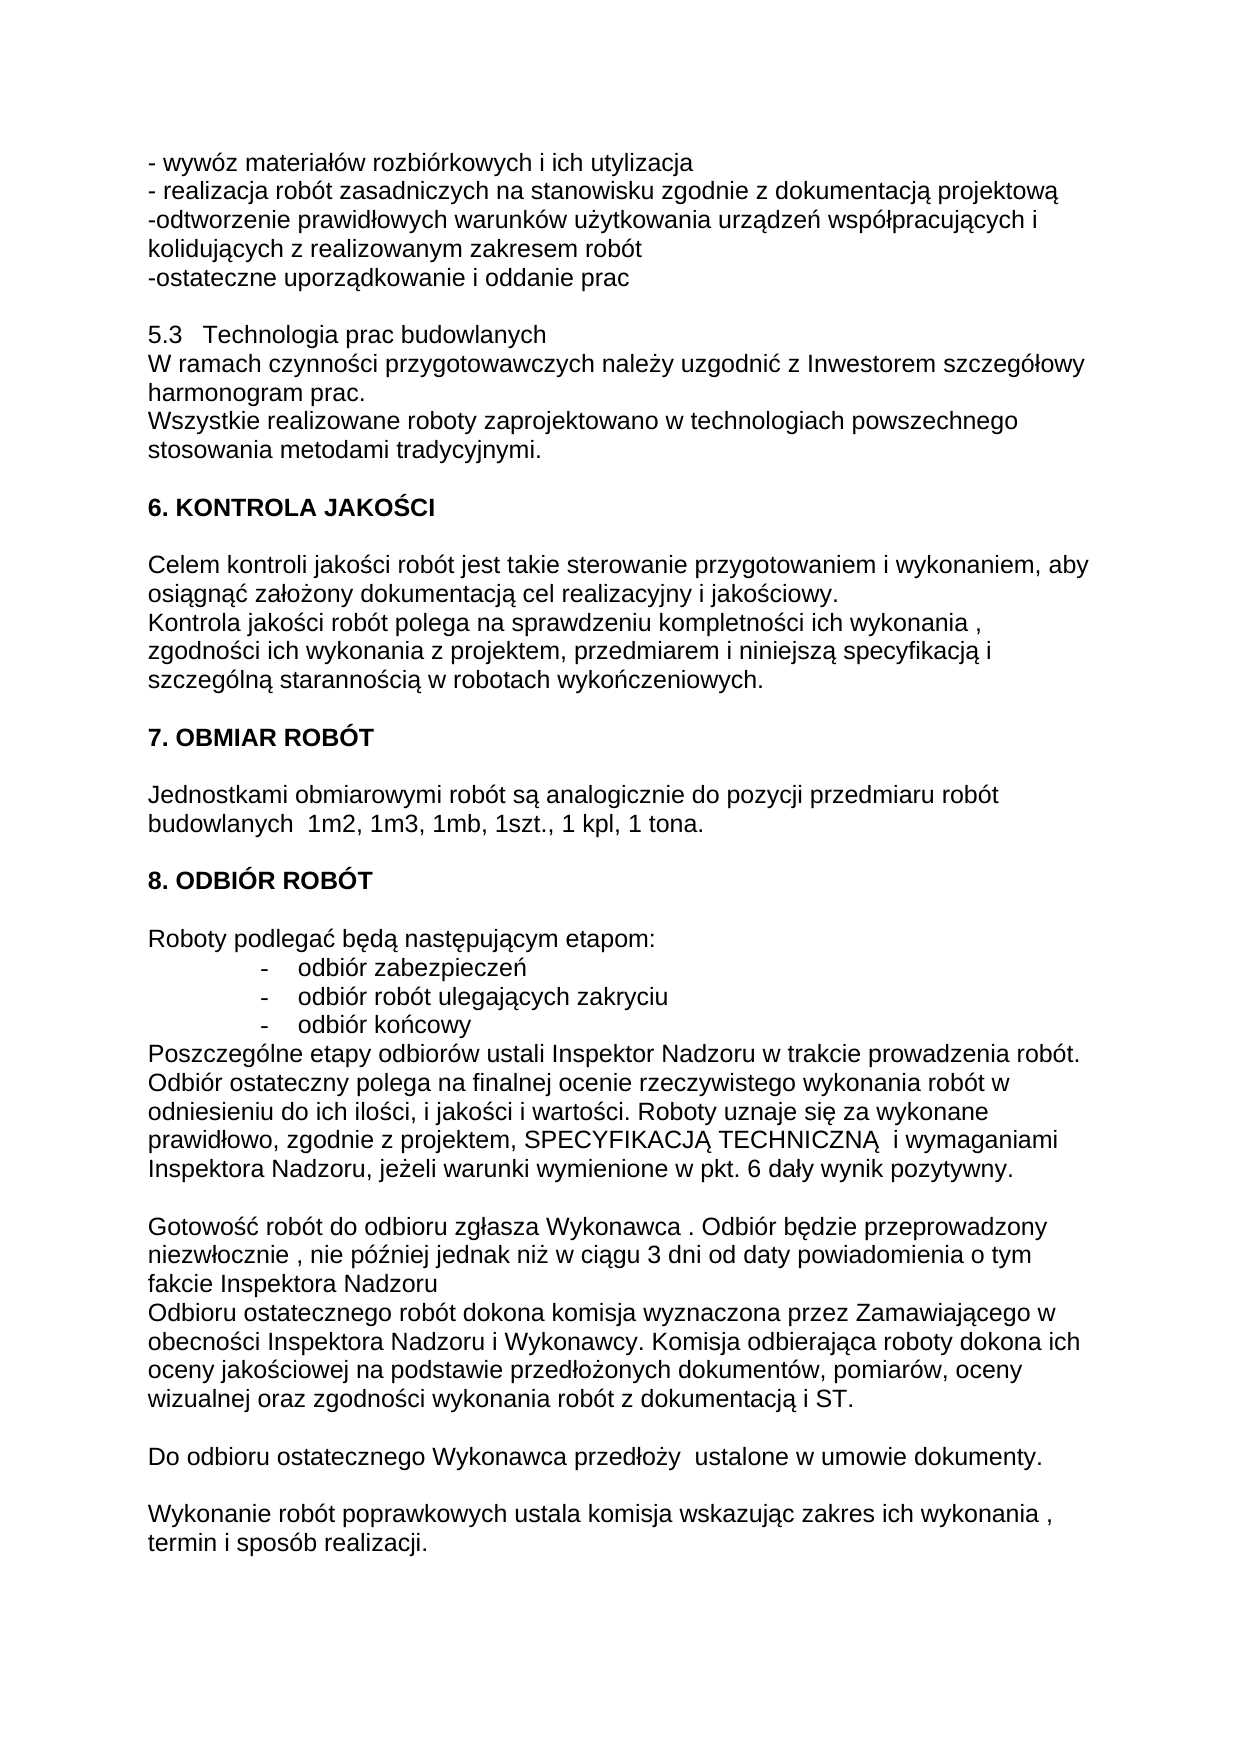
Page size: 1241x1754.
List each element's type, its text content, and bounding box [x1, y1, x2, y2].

list odbiór robót ulegających zakryciu [260, 981, 1093, 1010]
text Roboty podlegać będą następującym etapom: [148, 924, 1093, 953]
text - wywóz materiałów rozbiórkowych i ich utylizacja [148, 148, 1093, 176]
list odbiór końcowy [260, 1010, 1093, 1039]
list Technologia prac budowlanych [148, 320, 1093, 349]
text Jednostkami obmiarowymi robót są analogicznie do pozycji przedmiaru robót budowlanych 1m2, 1m3, 1mb, 1szt., 1 kpl, 1 tona. [148, 780, 1093, 838]
text 8. ODBIÓR ROBÓT [148, 866, 1093, 895]
text 6. KONTROLA JAKOŚCI [148, 493, 1093, 521]
text -odtworzenie prawidłowych warunków użytkowania urządzeń współpracujących i kolidujących z realizowanym zakresem robót [148, 205, 1093, 263]
text Do odbioru ostatecznego Wykonawca przedłoży ustalone w umowie dokumenty. [148, 1442, 1093, 1470]
text W ramach czynności przygotowawczych należy uzgodnić z Inwestorem szczegółowy harmonogram prac. [148, 349, 1093, 406]
text Wykonanie robót poprawkowych ustala komisja wskazując zakres ich wykonania , termin i sposób realizacji. [148, 1499, 1093, 1557]
text 7. OBMIAR ROBÓT [148, 723, 1093, 751]
text Celem kontroli jakości robót jest takie sterowanie przygotowaniem i wykonaniem, aby osiągnąć założony dokumentacją cel realizacyjny i jakościowy. [148, 550, 1093, 608]
text Wszystkie realizowane roboty zaprojektowano w technologiach powszechnego stosowania metodami tradycyjnymi. [148, 406, 1093, 464]
list odbiór zabezpieczeń [260, 953, 1093, 981]
text - realizacja robót zasadniczych na stanowisku zgodnie z dokumentacją projektową [148, 176, 1093, 205]
text Odbioru ostatecznego robót dokona komisja wyznaczona przez Zamawiającego w obecności Inspektora Nadzoru i Wykonawcy. Komisja odbierająca roboty dokona ich oceny jakościowej na podstawie przedłożonych dokumentów, pomiarów, oceny wizualnej oraz zgodności wykonania robót z dokumentacją i ST. [148, 1298, 1093, 1413]
text Poszczególne etapy odbiorów ustali Inspektor Nadzoru w trakcie prowadzenia robót. Odbiór ostateczny polega na finalnej ocenie rzeczywistego wykonania robót w odniesieniu do ich ilości, i jakości i wartości. Roboty uznaje się za wykonane prawidłowo, zgodnie z projektem, SPECYFIKACJĄ TECHNICZNĄ i wymaganiami Inspektora Nadzoru, jeżeli warunki wymienione w pkt. 6 dały wynik pozytywny. [148, 1039, 1093, 1183]
text -ostateczne uporządkowanie i oddanie prac [148, 263, 1093, 291]
text Gotowość robót do odbioru zgłasza Wykonawca . Odbiór będzie przeprowadzony niezwłocznie , nie później jednak niż w ciągu 3 dni od daty powiadomienia o tym fakcie Inspektora Nadzoru [148, 1212, 1093, 1298]
text Kontrola jakości robót polega na sprawdzeniu kompletności ich wykonania , zgodności ich wykonania z projektem, przedmiarem i niniejszą specyfikacją i szczególną starannością w robotach wykończeniowych. [148, 608, 1093, 694]
